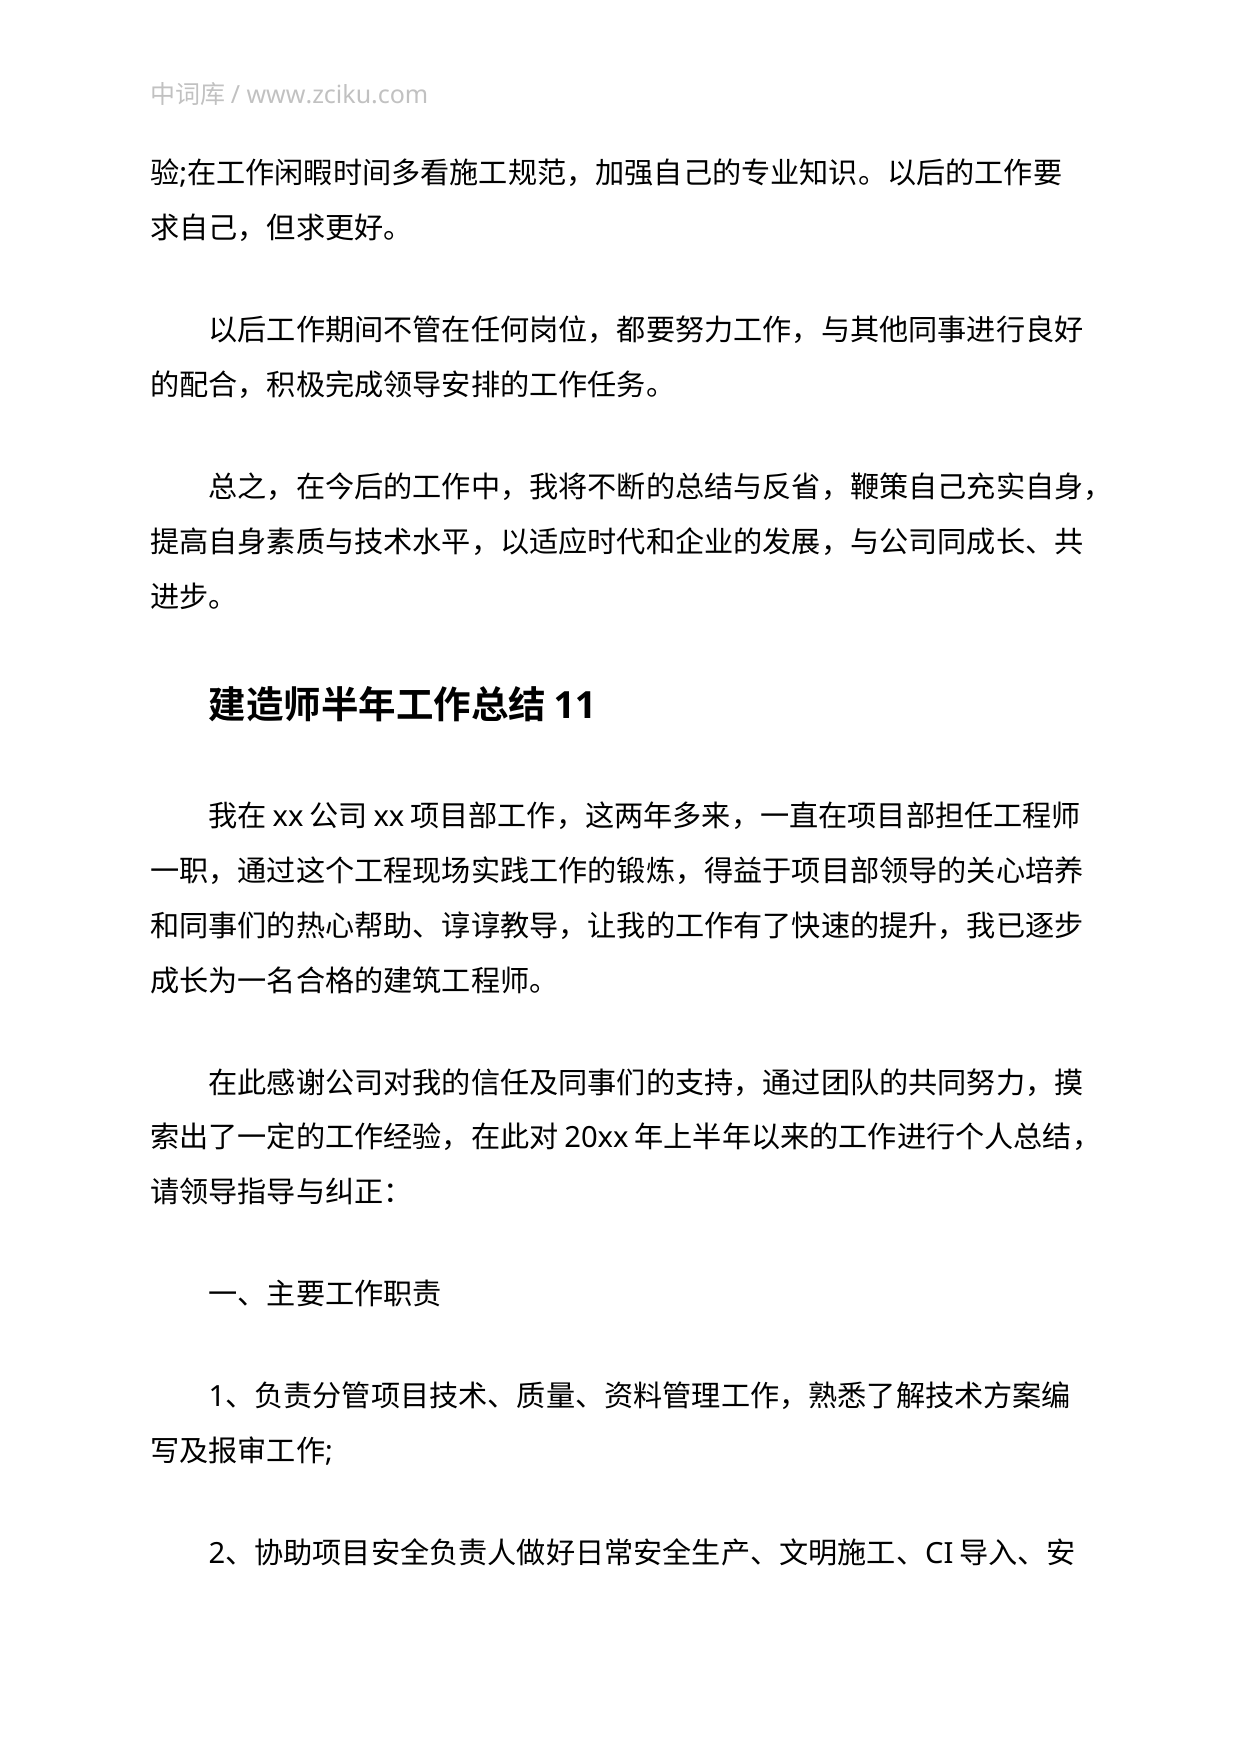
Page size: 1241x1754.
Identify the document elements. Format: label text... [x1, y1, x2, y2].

text 1、负责分管项目技术、质量、资料管理工作，熟悉了解技术方案编写及报审工作; [150, 1373, 1090, 1470]
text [150, 1529, 1090, 1572]
text 总之，在今后的工作中，我将不断的总结与反省，鞭策自己充实自身，提高自身素质与技术水平，以适应时代和企业的发展，与公司同成长、共进步。 [150, 463, 1090, 616]
text 以后工作期间不管在任何岗位，都要努力工作，与其他同事进行良好的配合，积极完成领导安排的工作任务。 [150, 307, 1090, 404]
text 在此感谢公司对我的信任及同事们的支持，通过团队的共同努力，摸索出了一定的工作经验，在此对20xx年上半年以来的工作进行个人总结，请领导指导与纠正： [150, 1059, 1090, 1211]
text 建造师半年工作总结11 [150, 675, 1090, 729]
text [150, 150, 1090, 247]
text 一、主要工作职责 [150, 1271, 1090, 1313]
text 我在xx公司xx项目部工作，这两年多来，一直在项目部担任工程师一职，通过这个工程现场实践工作的锻炼，得益于项目部领导的关心培养和同事们的热心帮助、谆谆教导，让我的工作有了快速的提升，我已逐步成长为一名合格的建筑工程师。 [150, 793, 1090, 1000]
